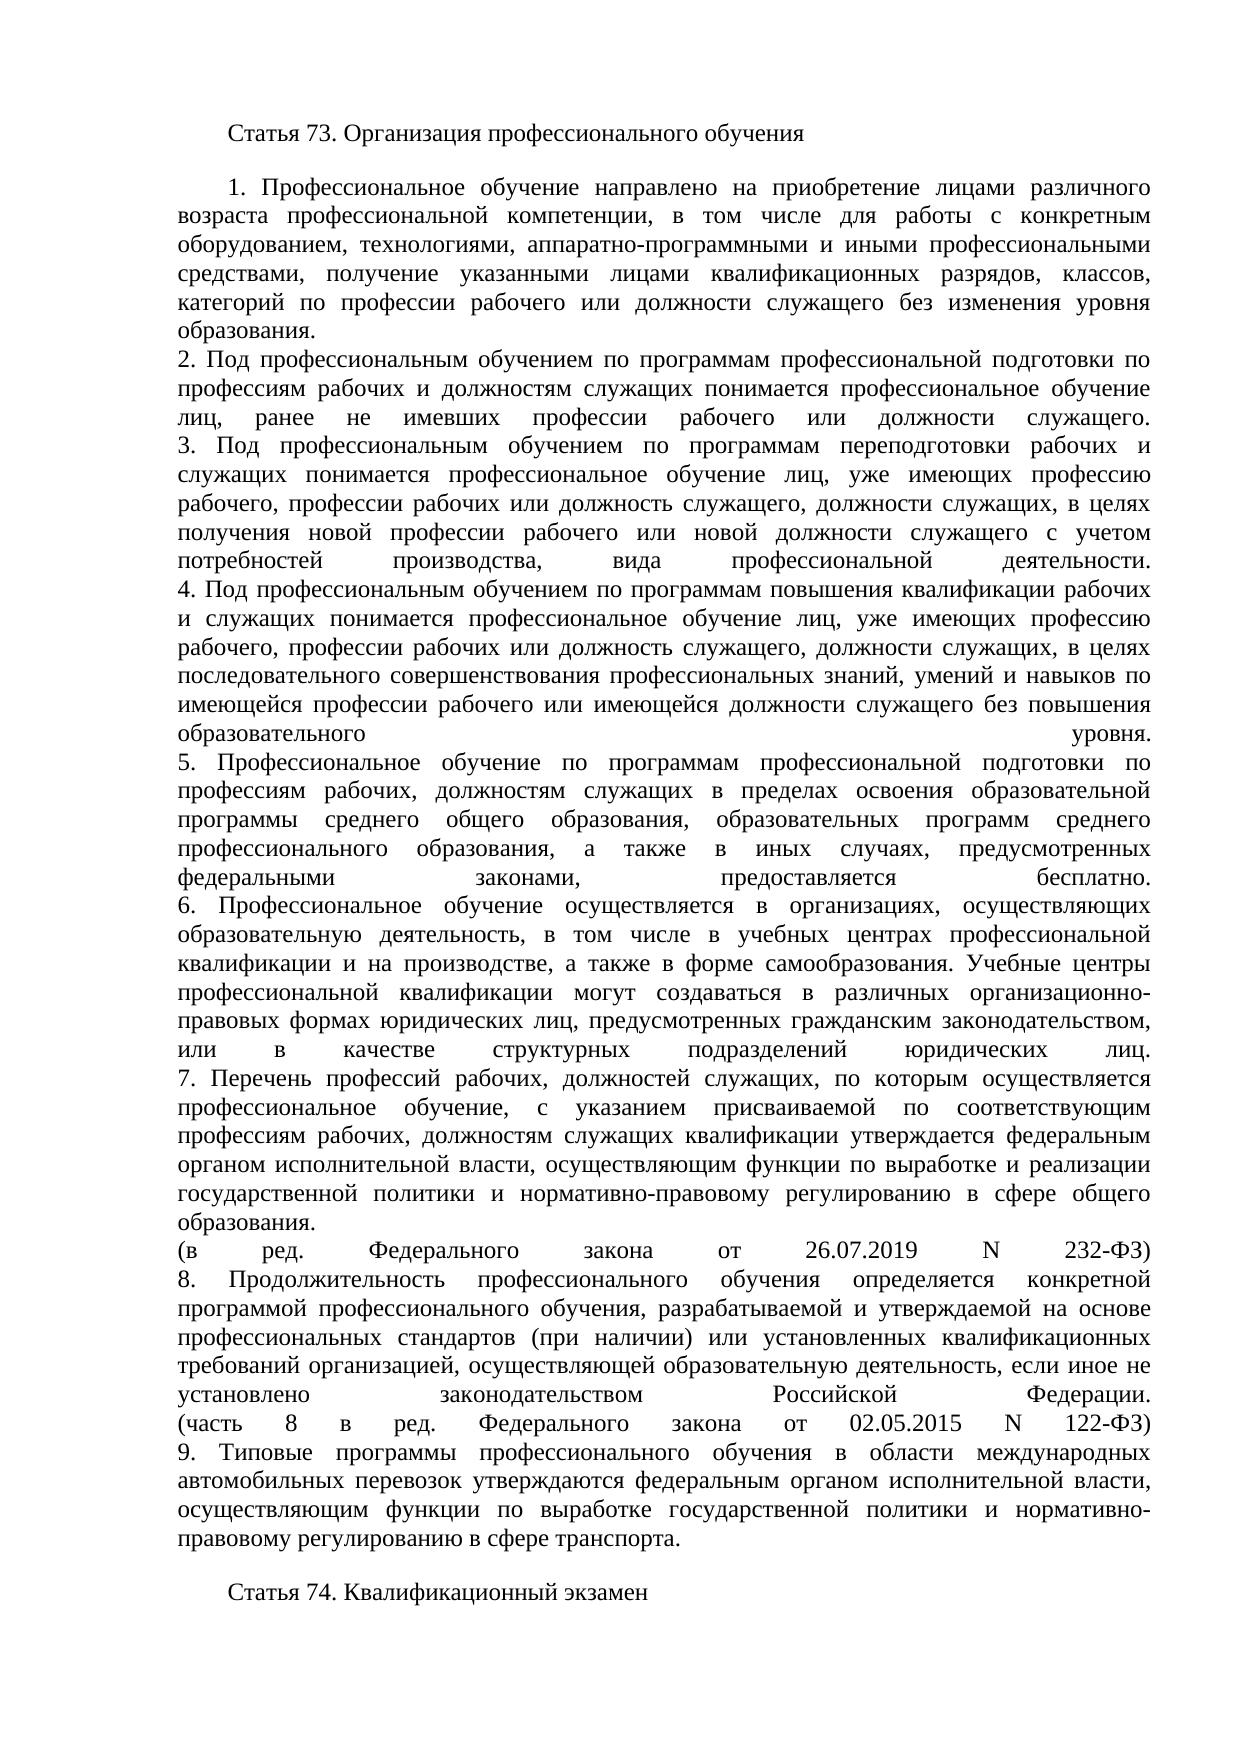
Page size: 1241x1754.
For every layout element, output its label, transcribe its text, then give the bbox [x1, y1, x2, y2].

text 1. Профессиональное обучение направлено на приобретение лицами различного возраста профессиональной компетенции, в том числе для работы с конкретным оборудованием, технологиями, аппаратно-программными и иными профессиональными средствами, получение указанными лицами квалификационных разрядов, классов, категорий по профессии рабочего или должности служащего без изменения уровня образования. 2. Под профессиональным обучением по программам профессиональной подготовки по профессиям рабочих и должностям служащих понимается профессиональное обучение лиц, ранее не имевших профессии рабочего или должности служащего. 3. Под профессиональным обучением по программам переподготовки рабочих и служащих понимается профессиональное обучение лиц, уже имеющих профессию рабочего, профессии рабочих или должность служащего, должности служащих, в целях получения новой профессии рабочего или новой должности служащего с учетом потребностей производства, вида профессиональной деятельности. 4. Под профессиональным обучением по программам повышения квалификации рабочих и служащих понимается профессиональное обучение лиц, уже имеющих профессию рабочего, профессии рабочих или должность служащего, должности служащих, в целях последовательного совершенствования профессиональных знаний, умений и навыков по имеющейся профессии рабочего или имеющейся должности служащего без повышения образовательного уровня. 5. Профессиональное обучение по программам профессиональной подготовки по профессиям рабочих, должностям служащих в пределах освоения образовательной программы среднего общего образования, образовательных программ среднего профессионального образования, а также в иных случаях, предусмотренных федеральными законами, предоставляется бесплатно. 6. Профессиональное обучение осуществляется в организациях, осуществляющих образовательную деятельность, в том числе в учебных центрах профессиональной квалификации и на производстве, а также в форме самообразования. Учебные центры профессиональной квалификации могут создаваться в различных организационно-правовых формах юридических лиц, предусмотренных гражданским законодательством, или в качестве структурных подразделений юридических лиц. 7. Перечень профессий рабочих, должностей служащих, по которым осуществляется профессиональное обучение, с указанием присваиваемой по соответствующим профессиям рабочих, должностям служащих квалификации утверждается федеральным органом исполнительной власти, осуществляющим функции по выработке и реализации государственной политики и нормативно-правовому регулированию в сфере общего образования. (в ред. Федерального закона от 26.07.2019 N 232-ФЗ) 8. Продолжительность профессионального обучения определяется конкретной программой профессионального обучения, разрабатываемой и утверждаемой на основе профессиональных стандартов (при наличии) или установленных квалификационных требований организацией, осуществляющей образовательную деятельность, если иное не установлено законодательством Российской Федерации. (часть 8 в ред. Федерального закона от 02.05.2015 N 122-ФЗ) 9. Типовые программы профессионального обучения в области международных автомобильных перевозок утверждаются федеральным органом исполнительной власти, осуществляющим функции по выработке государственной политики и нормативно-правовому регулированию в сфере транспорта. [177, 172, 1152, 1552]
text Статья 74. Квалификационный экзамен [177, 1577, 1152, 1606]
text Статья 73. Организация профессионального обучения [177, 118, 1152, 147]
